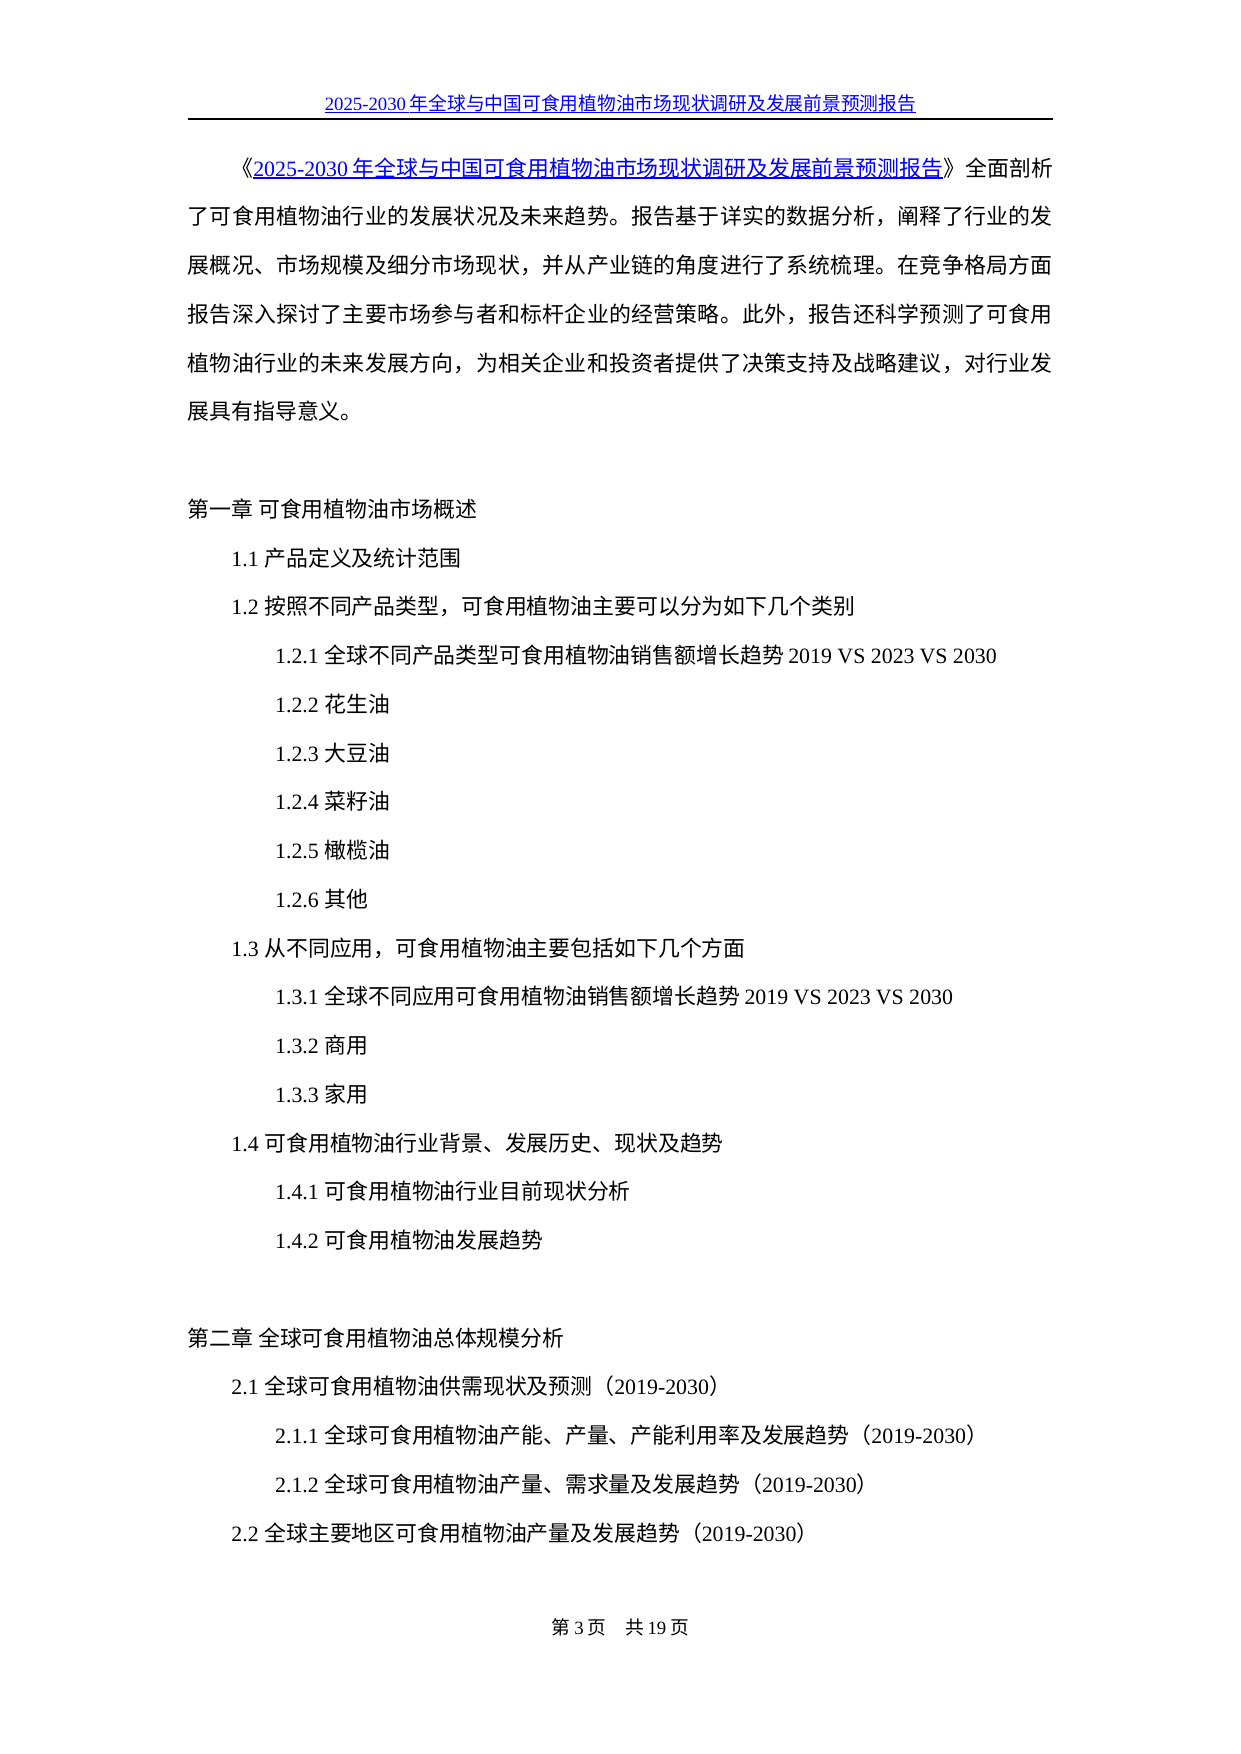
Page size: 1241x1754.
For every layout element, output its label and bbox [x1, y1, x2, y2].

text [187, 150, 1053, 1548]
